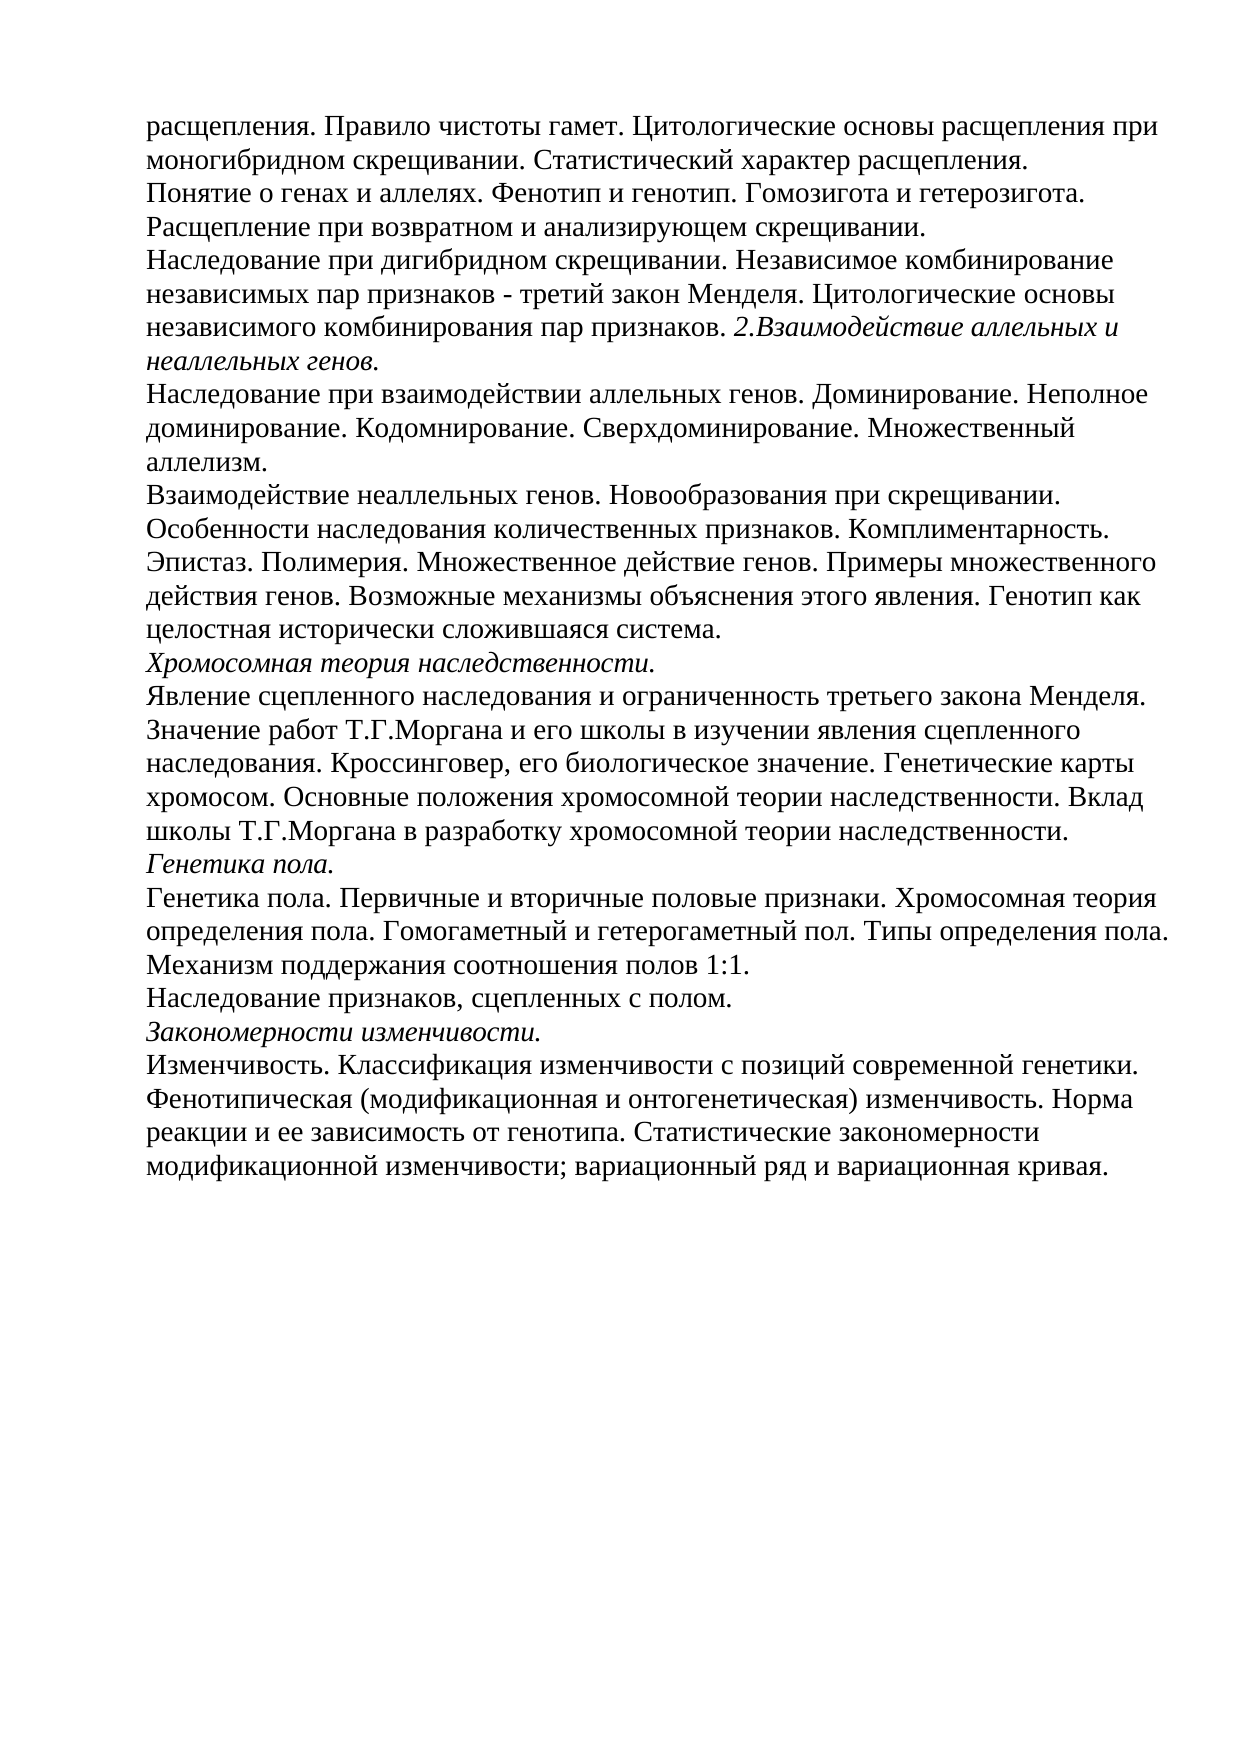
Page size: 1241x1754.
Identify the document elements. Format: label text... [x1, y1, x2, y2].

text Закономерности изменчивости. [146, 1014, 1176, 1047]
text Наследование при взаимодействии аллельных генов. Доминирование. Неполное доминирование. Кодомнирование. Сверхдоминирование. Множественный аллелизм. [146, 377, 1176, 477]
text Фенотипическая (модификационная и онтогенетическая) изменчивость. Норма реакции и ее зависимость от генотипа. Статистические закономерности модификационной изменчивости; вариационный ряд и вариационная кривая. [146, 1081, 1176, 1182]
text Наследование признаков, сцепленных с полом. [146, 980, 1176, 1014]
text Взаимодействие неаллельных генов. Новообразования при скрещивании. Особенности наследования количественных признаков. Комплиментарность. Эпистаз. Полимерия. Множественное действие генов. Примеры множественного действия генов. Возможные механизмы объяснения этого явления. Генотип как целостная исторически сложившаяся система. [146, 477, 1176, 645]
text Явление сцепленного наследования и ограниченность третьего закона Менделя. Значение работ Т.Г.Моргана и его школы в изучении явления сцепленного наследования. Кроссинговер, его биологическое значение. Генетические карты хромосом. Основные положения хромосомной теории наследственности. Вклад школы Т.Г.Моргана в разработку хромосомной теории наследственности. [146, 678, 1176, 846]
text Наследование при дигибридном скрещивании. Независимое комбинирование независимых пар признаков - третий закон Менделя. Цитологические основы независимого комбинирования пар признаков. 2.Взаимодействие аллельных и неаллельных генов. [146, 242, 1176, 377]
text Хромосомная теория наследственности. [146, 645, 1176, 678]
text Генетика пола. Первичные и вторичные половые признаки. Хромосомная теория определения пола. Гомогаметный и гетерогаметный пол. Типы определения пола. Механизм поддержания соотношения полов 1:1. [146, 880, 1176, 980]
text Генетика пола. [146, 846, 1176, 880]
text Понятие о генах и аллелях. Фенотип и генотип. Гомозигота и гетерозигота. Расщепление при возвратном и анализирующем скрещивании. [146, 175, 1176, 242]
text расщепления. Правило чистоты гамет. Цитологические основы расщепления при моногибридном скрещивании. Статистический характер расщепления. [146, 108, 1176, 175]
text Изменчивость. Классификация изменчивости с позиций современной генетики. [146, 1047, 1176, 1081]
